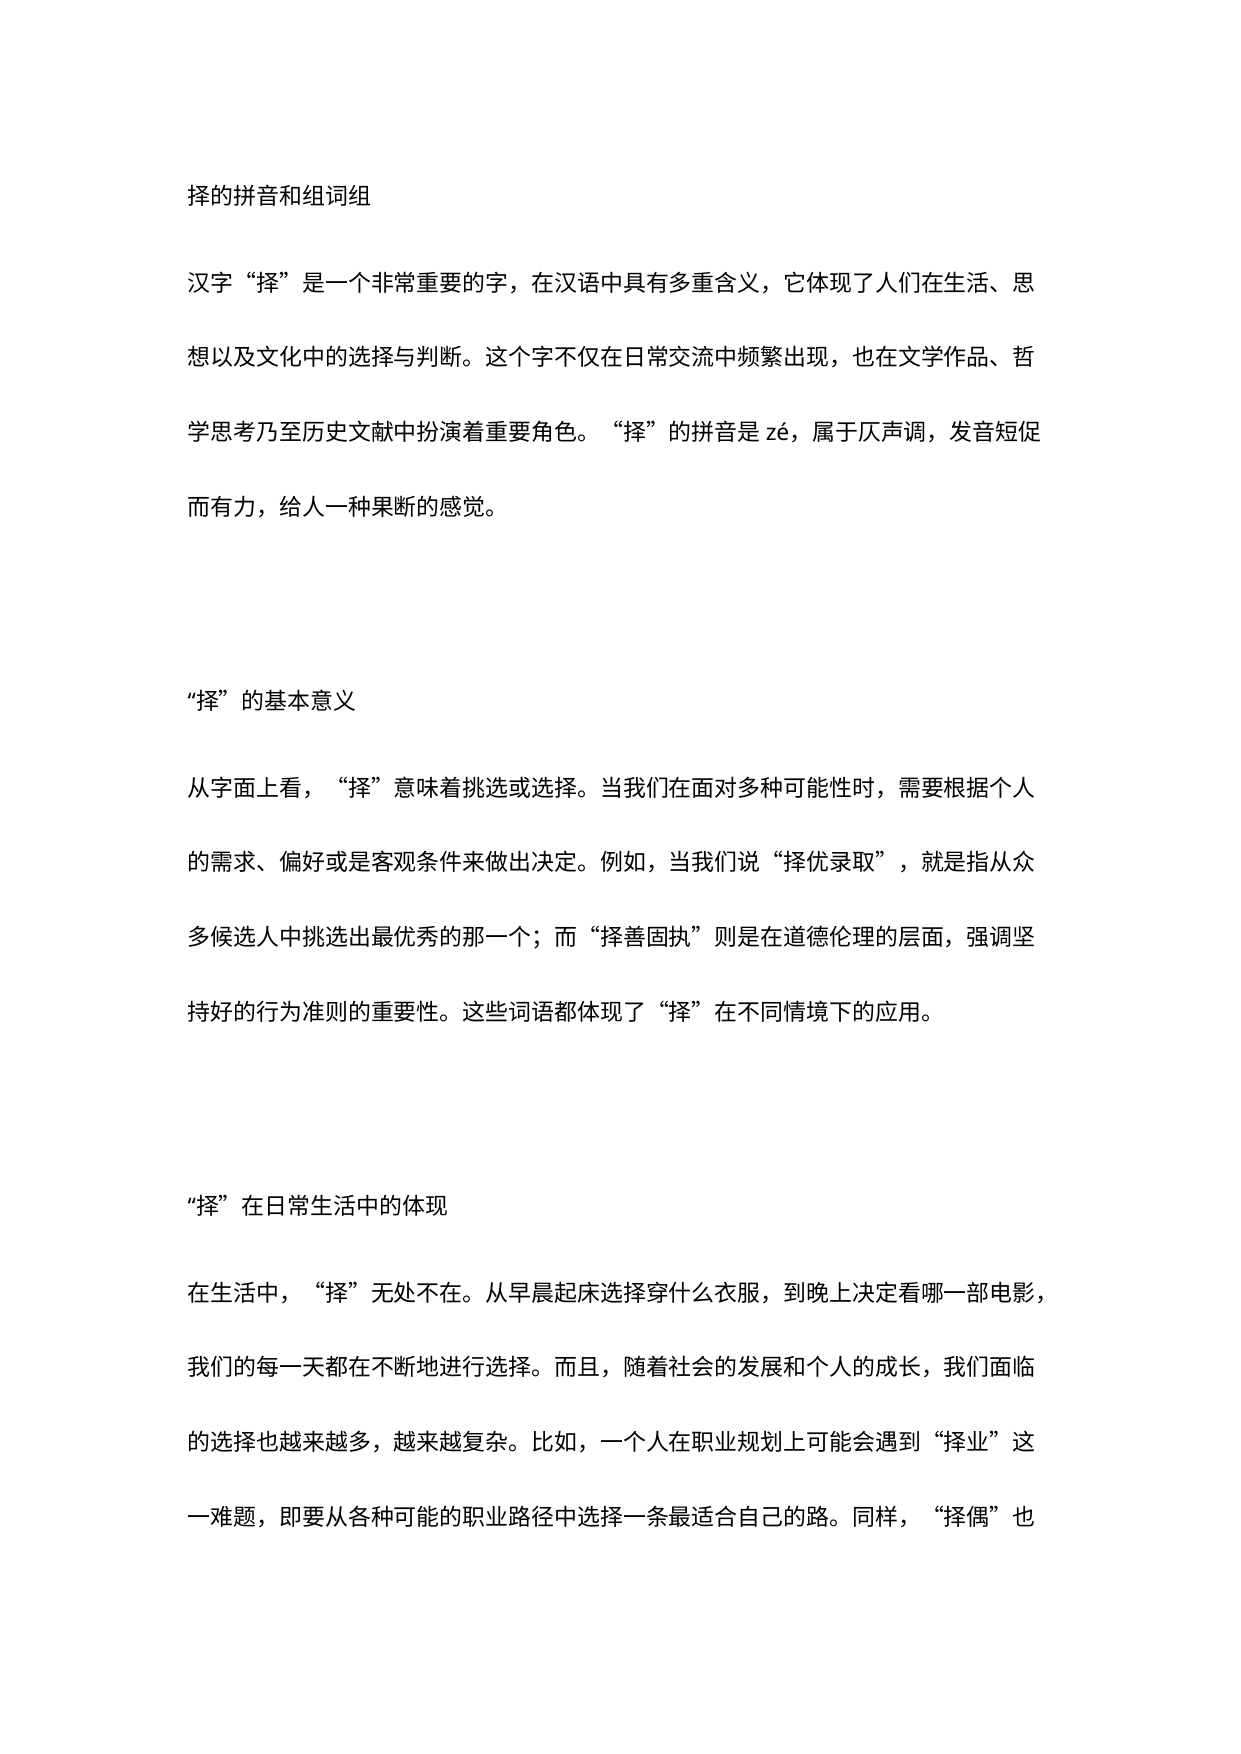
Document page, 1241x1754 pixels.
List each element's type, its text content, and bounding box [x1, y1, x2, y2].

text 汉字“择”是一个非常重要的字，在汉语中具有多重含义，它体现了人们在生活、思想以及文化中的选择与判断。这个字不仅在日常交流中频繁出现，也在文学作品、哲学思考乃至历史文献中扮演着重要角色。“择”的拼音是 zé，属于仄声调，发音短促而有力，给人一种果断的感觉。 [187, 248, 1053, 538]
text 择的拼音和组词组 [187, 162, 1053, 227]
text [187, 1258, 1053, 1548]
text 从字面上看，“择”意味着挑选或选择。当我们在面对多种可能性时，需要根据个人的需求、偏好或是客观条件来做出决定。例如，当我们说“择优录取”，就是指从众多候选人中挑选出最优秀的那一个；而“择善固执”则是在道德伦理的层面，强调坚持好的行为准则的重要性。这些词语都体现了“择”在不同情境下的应用。 [187, 753, 1053, 1043]
text “择”在日常生活中的体现 [187, 1172, 1053, 1237]
text “择”的基本意义 [187, 667, 1053, 732]
